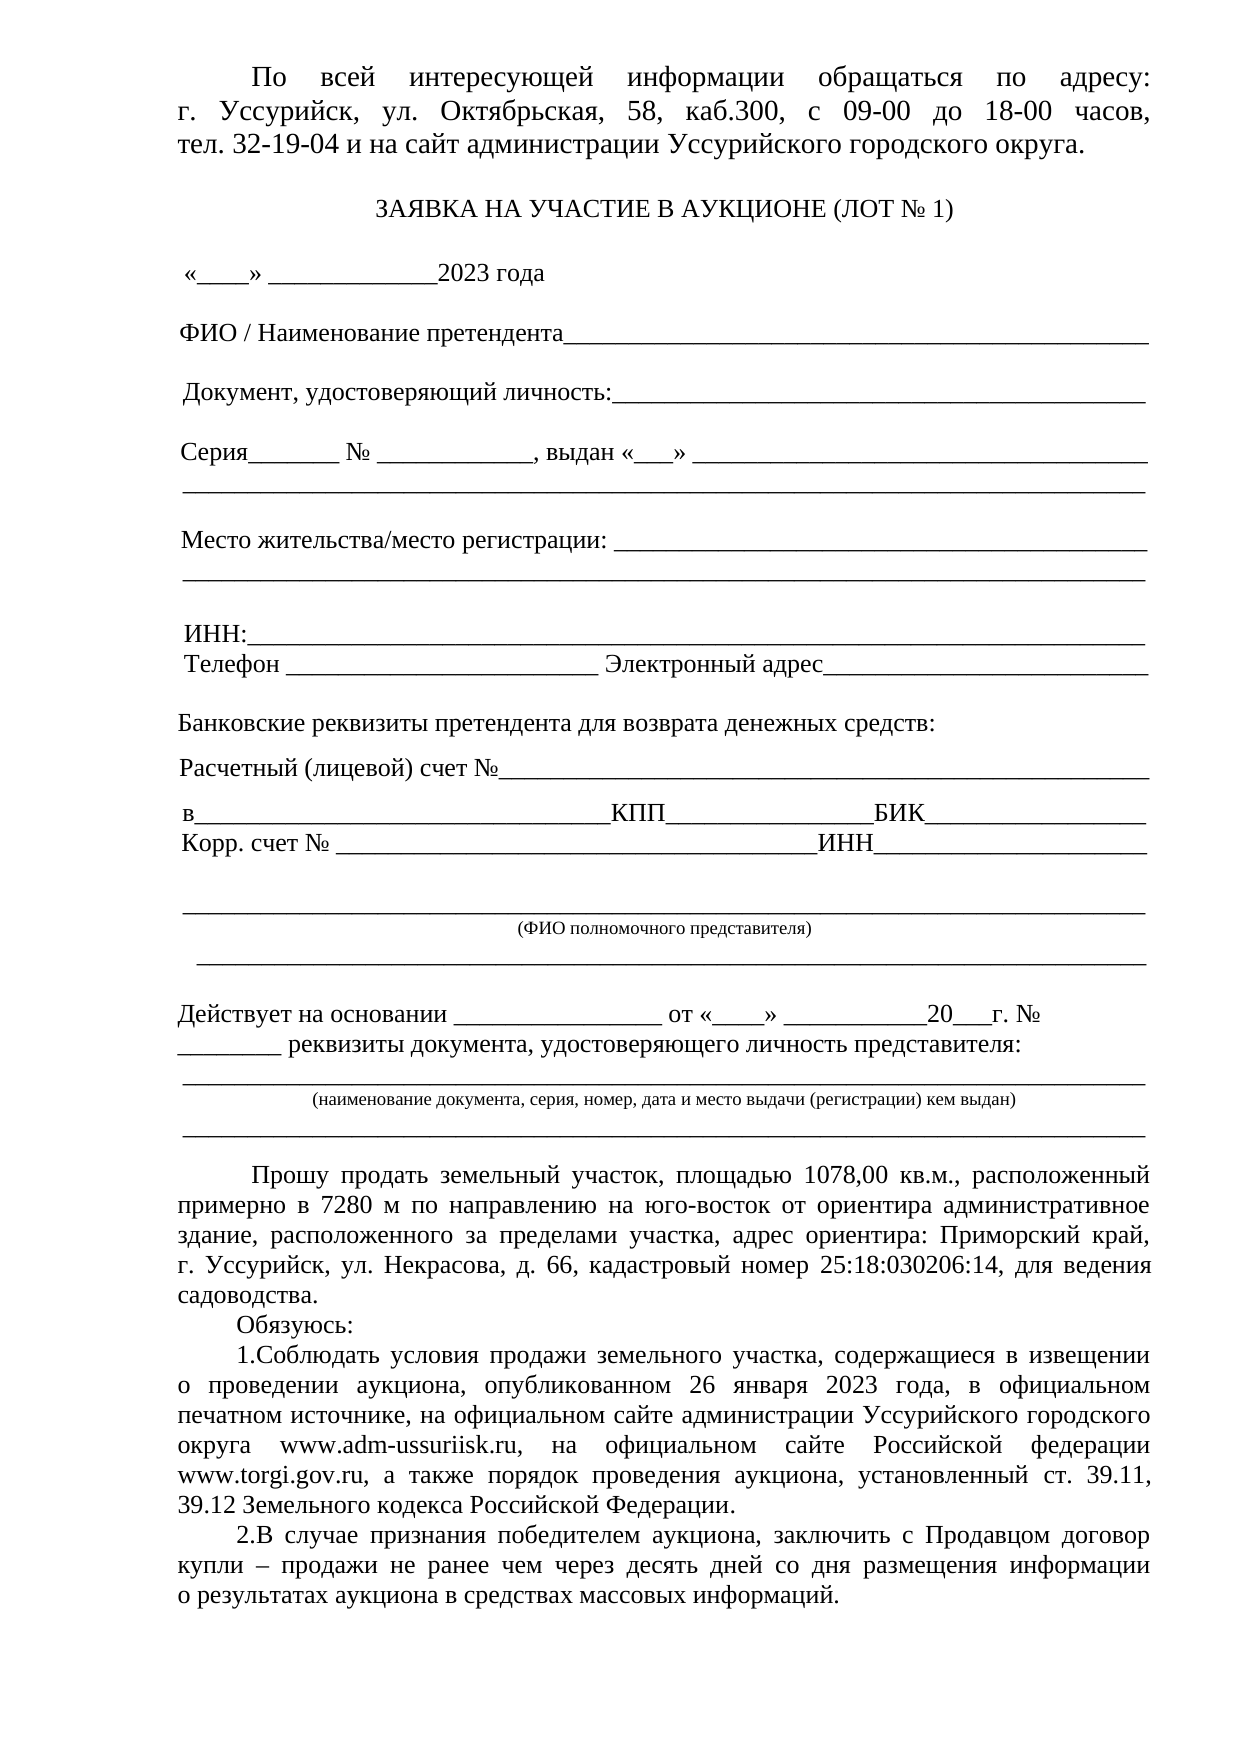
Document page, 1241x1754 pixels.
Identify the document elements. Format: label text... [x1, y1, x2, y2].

text __________________________________________________________________________ [177, 1058, 1152, 1088]
text Прошу продать земельный участок, площадью 1078,00 кв.м., расположенный примерно в 7280 м по направлению на юго-восток от ориентира административное здание, расположенного за пределами участка, адрес ориентира: Приморский край, г. Уссурийск, ул. Некрасова, д. 66, кадастровый номер 25:18:030206:14, для ведения садоводства. [177, 1159, 1152, 1309]
text ФИО / Наименование претендента_____________________________________________ [177, 317, 1152, 347]
text «____» _____________2023 года [177, 257, 1152, 287]
text Документ, удостоверяющий личность:_________________________________________ [177, 376, 1152, 406]
text Серия_______ № ____________, выдан «___» ___________________________________ [177, 436, 1152, 466]
text в________________________________КПП________________БИК_________________ [177, 797, 1152, 827]
text Банковские реквизиты претендента для возврата денежных средств: [177, 707, 1152, 737]
text Корр. счет № _____________________________________ИНН_____________________ [177, 827, 1152, 857]
text (ФИО полномочного представителя) [177, 917, 1152, 938]
text 2.В случае признания победителем аукциона, заключить с Продавцом договор купли – продажи не ранее чем через десять дней со дня размещения информации о результатах аукциона в средствах массовых информаций. [177, 1519, 1152, 1609]
text (наименование документа, серия, номер, дата и место выдачи (регистрации) кем выдан) [177, 1088, 1152, 1110]
text 1.Соблюдать условия продажи земельного участка, содержащиеся в извещении о проведении аукциона, опубликованном 26 января 2023 года, в официальном печатном источнике, на официальном сайте администрации Уссурийского городского округа www.adm-ussuriisk.ru, на официальном сайте Российской федерации www.torgi.gov.ru, а также порядок проведения аукциона, установленный ст. 39.11, 39.12 Земельного кодекса Российской Федерации. [177, 1339, 1152, 1519]
text Расчетный (лицевой) счет №__________________________________________________ [177, 752, 1152, 782]
text __________________________________________________________________________ [177, 554, 1152, 584]
text Действует на основании ________________ от «____» ___________20___г. № ________ реквизиты документа, удостоверяющего личность представителя: [177, 998, 1152, 1058]
text __________________________________________________________________________ [177, 466, 1152, 496]
text Телефон ________________________ Электронный адрес_________________________ [177, 648, 1152, 678]
text ИНН:_____________________________________________________________________ [177, 618, 1152, 648]
text По всей интересующей информации обращаться по адресу: г. Уссурийск, ул. Октябрьская, 58, каб.300, с 09-00 до 18-00 часов, тел. 32-19-04 и на сайт администрации Уссурийского городского округа. [177, 59, 1152, 160]
text _________________________________________________________________________ [177, 938, 1167, 968]
text Обязуюсь: [177, 1309, 1152, 1339]
text Место жительства/место регистрации: _________________________________________ [177, 524, 1152, 554]
text ЗАЯВКА НА УЧАСТИЕ В АУКЦИОНЕ (ЛОТ № 1) [177, 193, 1152, 223]
text __________________________________________________________________________ [177, 887, 1152, 917]
text __________________________________________________________________________ [177, 1110, 1152, 1140]
